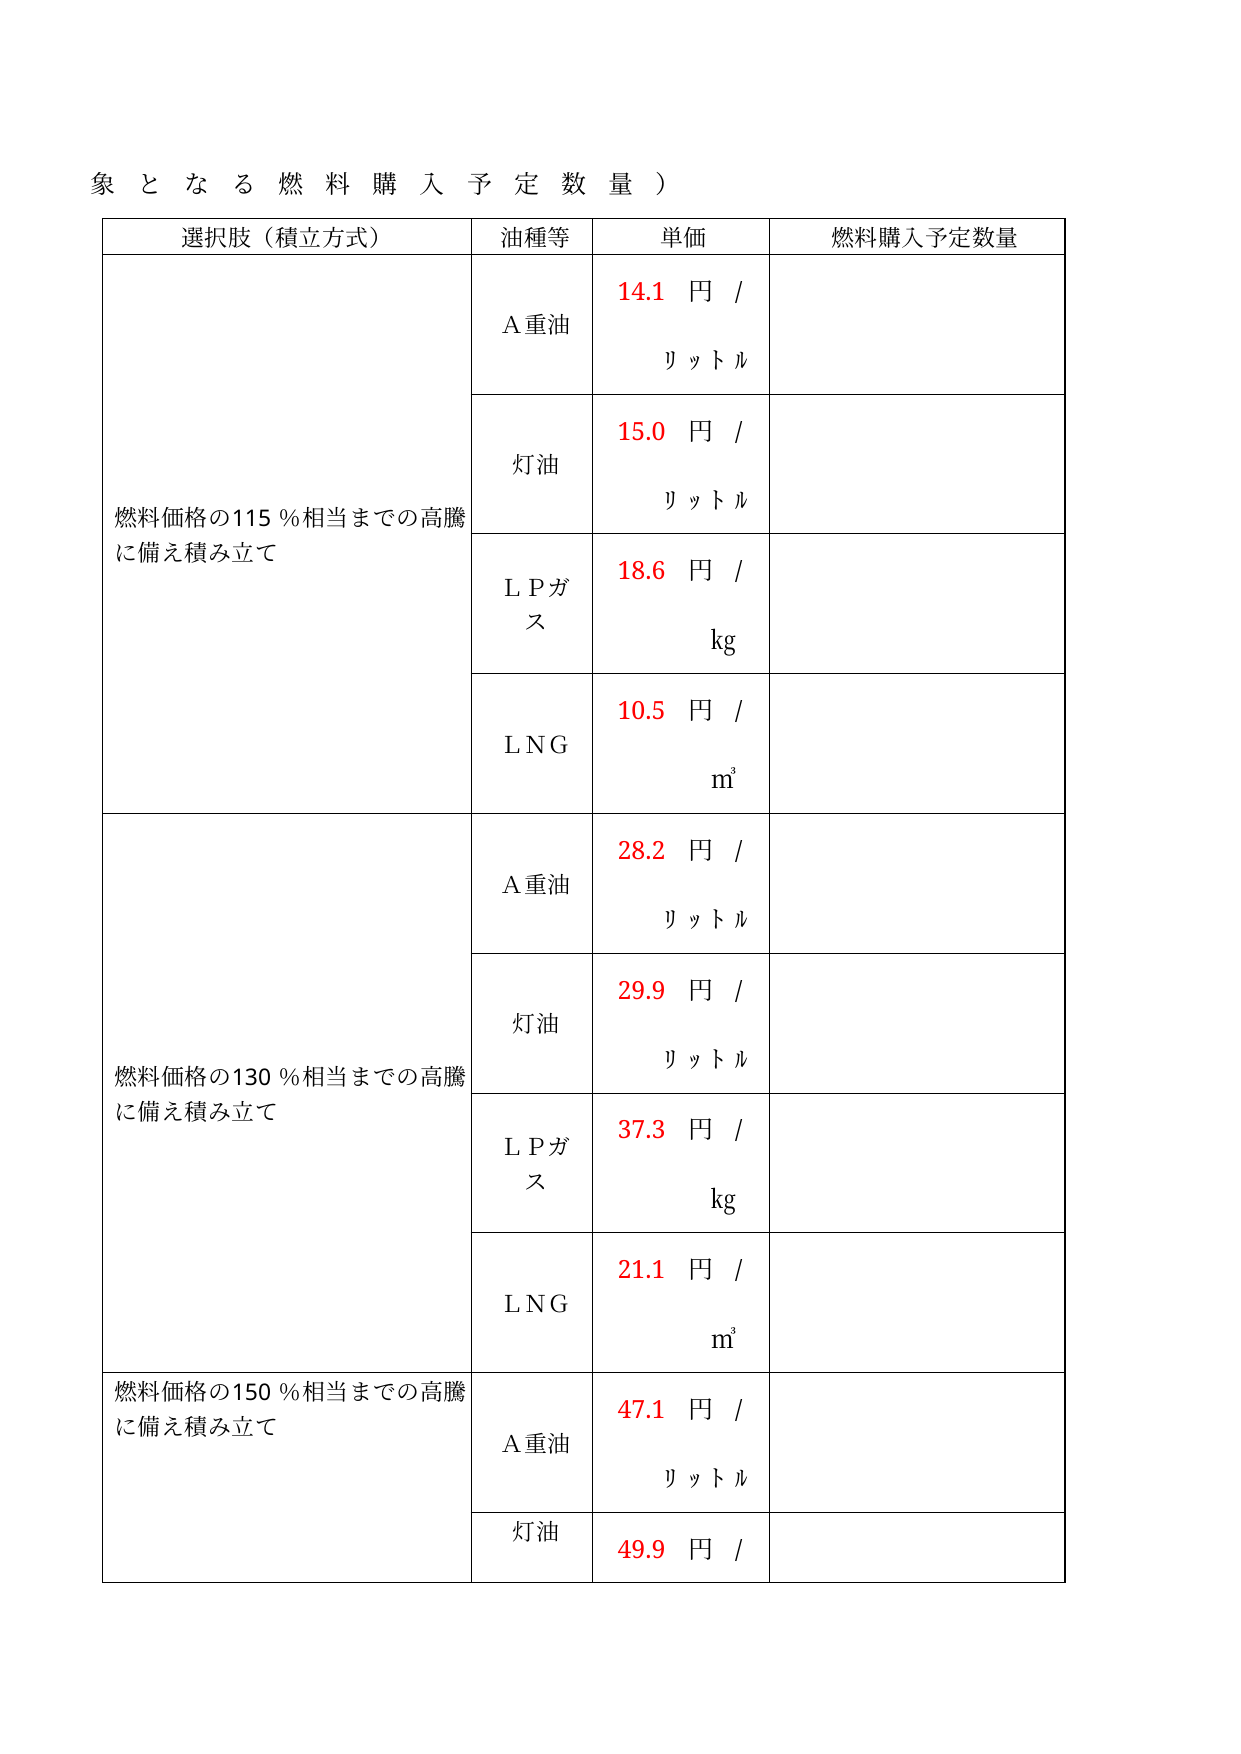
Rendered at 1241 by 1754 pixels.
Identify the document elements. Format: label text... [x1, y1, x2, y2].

table_cell 18.6円/㎏ [593, 534, 769, 673]
table_cell 10.5円/㎥ [593, 674, 769, 813]
table_cell 49.9円/ﾘｯﾄﾙ [593, 1513, 769, 1582]
table_cell 28.2円/ﾘｯﾄﾙ [593, 814, 769, 953]
table_cell 29.9円/ﾘｯﾄﾙ [593, 954, 769, 1092]
table_cell 47.1円/ﾘｯﾄﾙ [593, 1373, 769, 1512]
table_header 燃料購入予定数量 [770, 219, 1064, 254]
table_cell [770, 395, 1064, 533]
table_cell [770, 534, 1064, 673]
table_cell Ａ重油 [472, 255, 592, 393]
table_cell 灯油 [472, 395, 592, 533]
table_cell [770, 1233, 1064, 1372]
table_header 選択肢（積立方式） [103, 219, 471, 254]
table_cell Ａ重油 [472, 1373, 592, 1512]
table_cell 37.3円/㎏ [593, 1094, 769, 1232]
table_cell 15.0円/ﾘｯﾄﾙ [593, 395, 769, 533]
table_cell 灯油 [472, 1513, 592, 1582]
table_cell [770, 674, 1064, 813]
table_cell 21.1円/㎥ [593, 1233, 769, 1372]
table_cell ＬＰガス [472, 534, 592, 673]
table_cell [770, 954, 1064, 1092]
table_cell Ａ重油 [472, 814, 592, 953]
table_cell 燃料価格の150％相当までの高騰に備え積み立て [103, 1373, 471, 1582]
table_cell ＬＮＧ [472, 1233, 592, 1372]
table_cell ＬＮＧ [472, 674, 592, 813]
table_cell ＬＰガス [472, 1094, 592, 1232]
table_cell [770, 1513, 1064, 1582]
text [90, 148, 1150, 218]
table_cell [770, 1094, 1064, 1232]
table_cell 燃料価格の115％相当までの高騰に備え積み立て [103, 255, 471, 813]
table_header 油種等 [472, 219, 592, 254]
table_cell 燃料価格の130％相当までの高騰に備え積み立て [103, 814, 471, 1372]
table_cell [770, 814, 1064, 953]
table_cell 灯油 [472, 954, 592, 1092]
table_cell 14.1円/ﾘｯﾄﾙ [593, 255, 769, 393]
table_header 単価 [593, 219, 769, 254]
table_cell [770, 1373, 1064, 1512]
table_cell [770, 255, 1064, 393]
